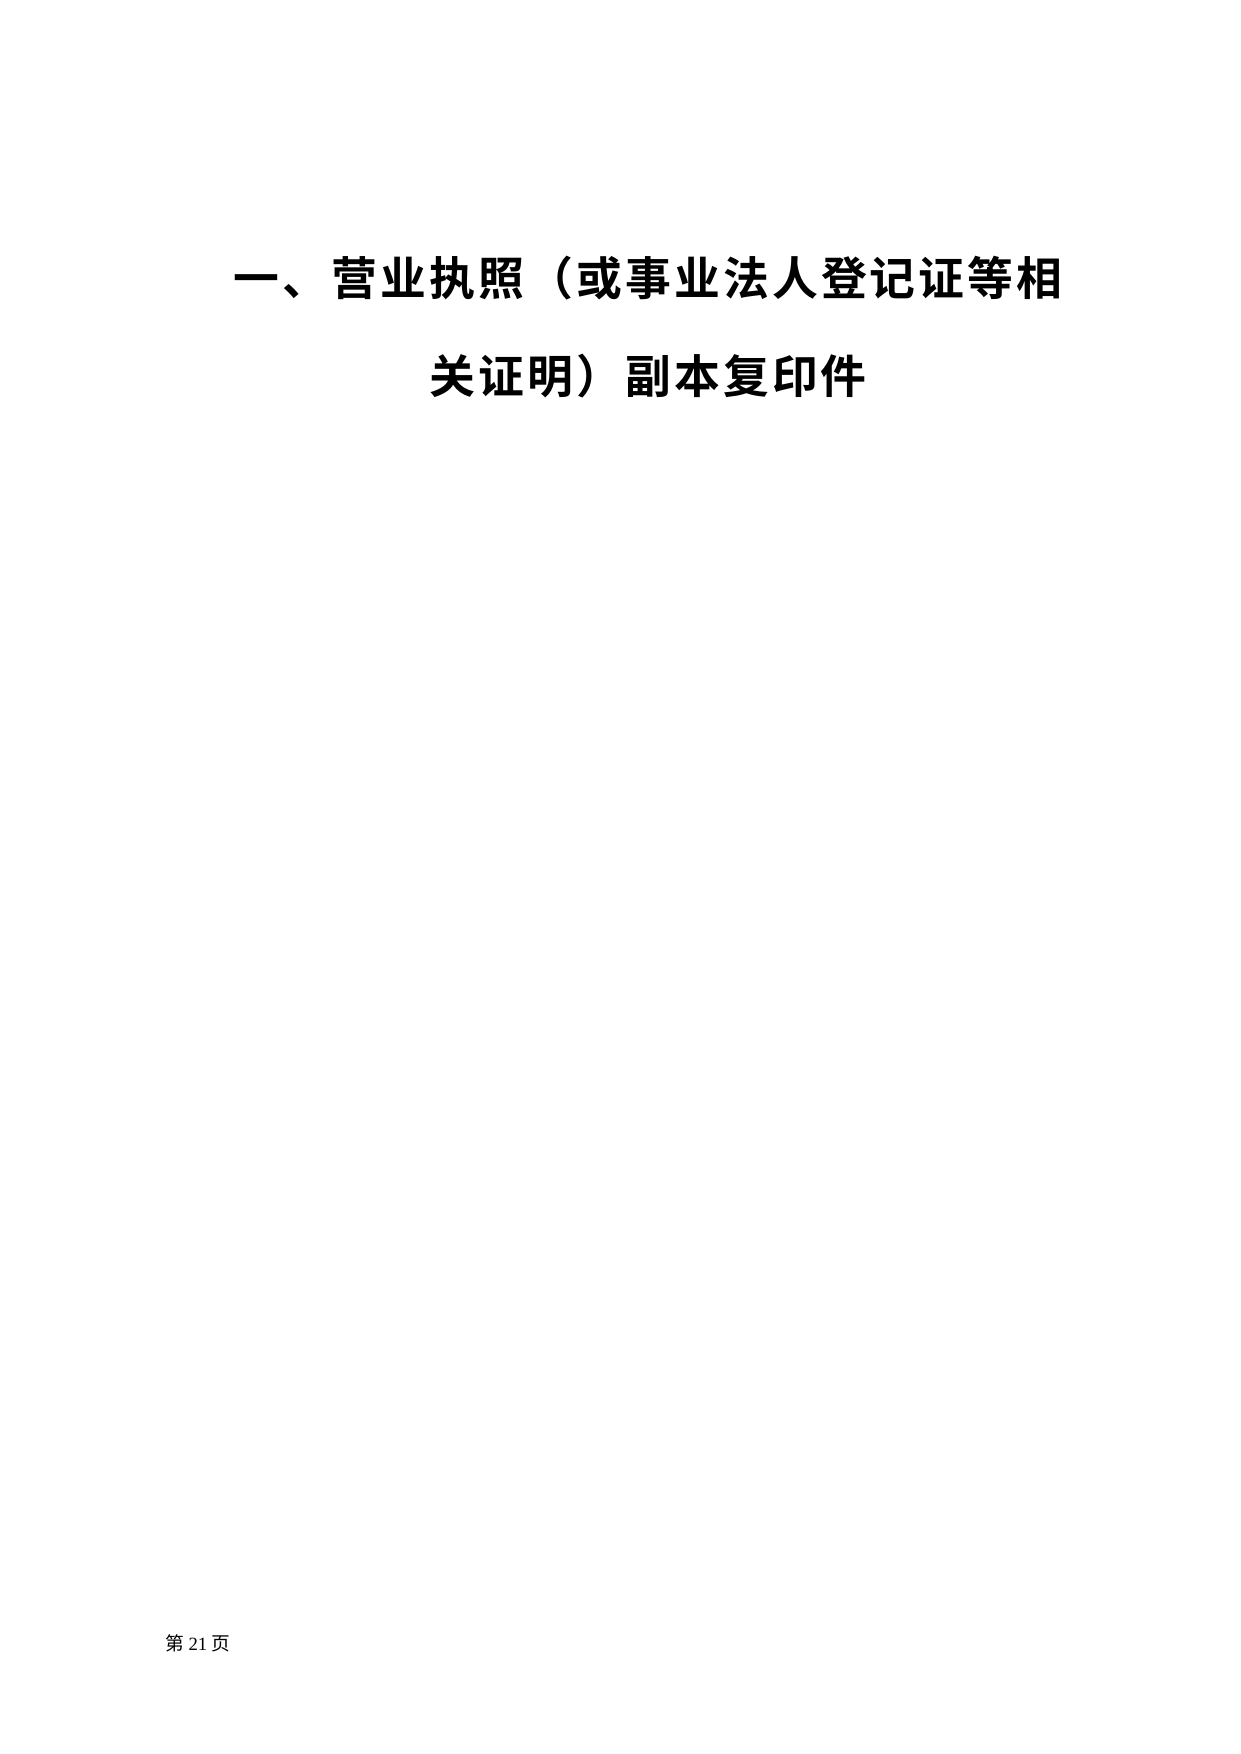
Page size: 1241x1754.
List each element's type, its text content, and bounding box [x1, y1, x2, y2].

list 营业执照（或事业法人登记证等相关证明）副本复印件 [209, 227, 1087, 422]
